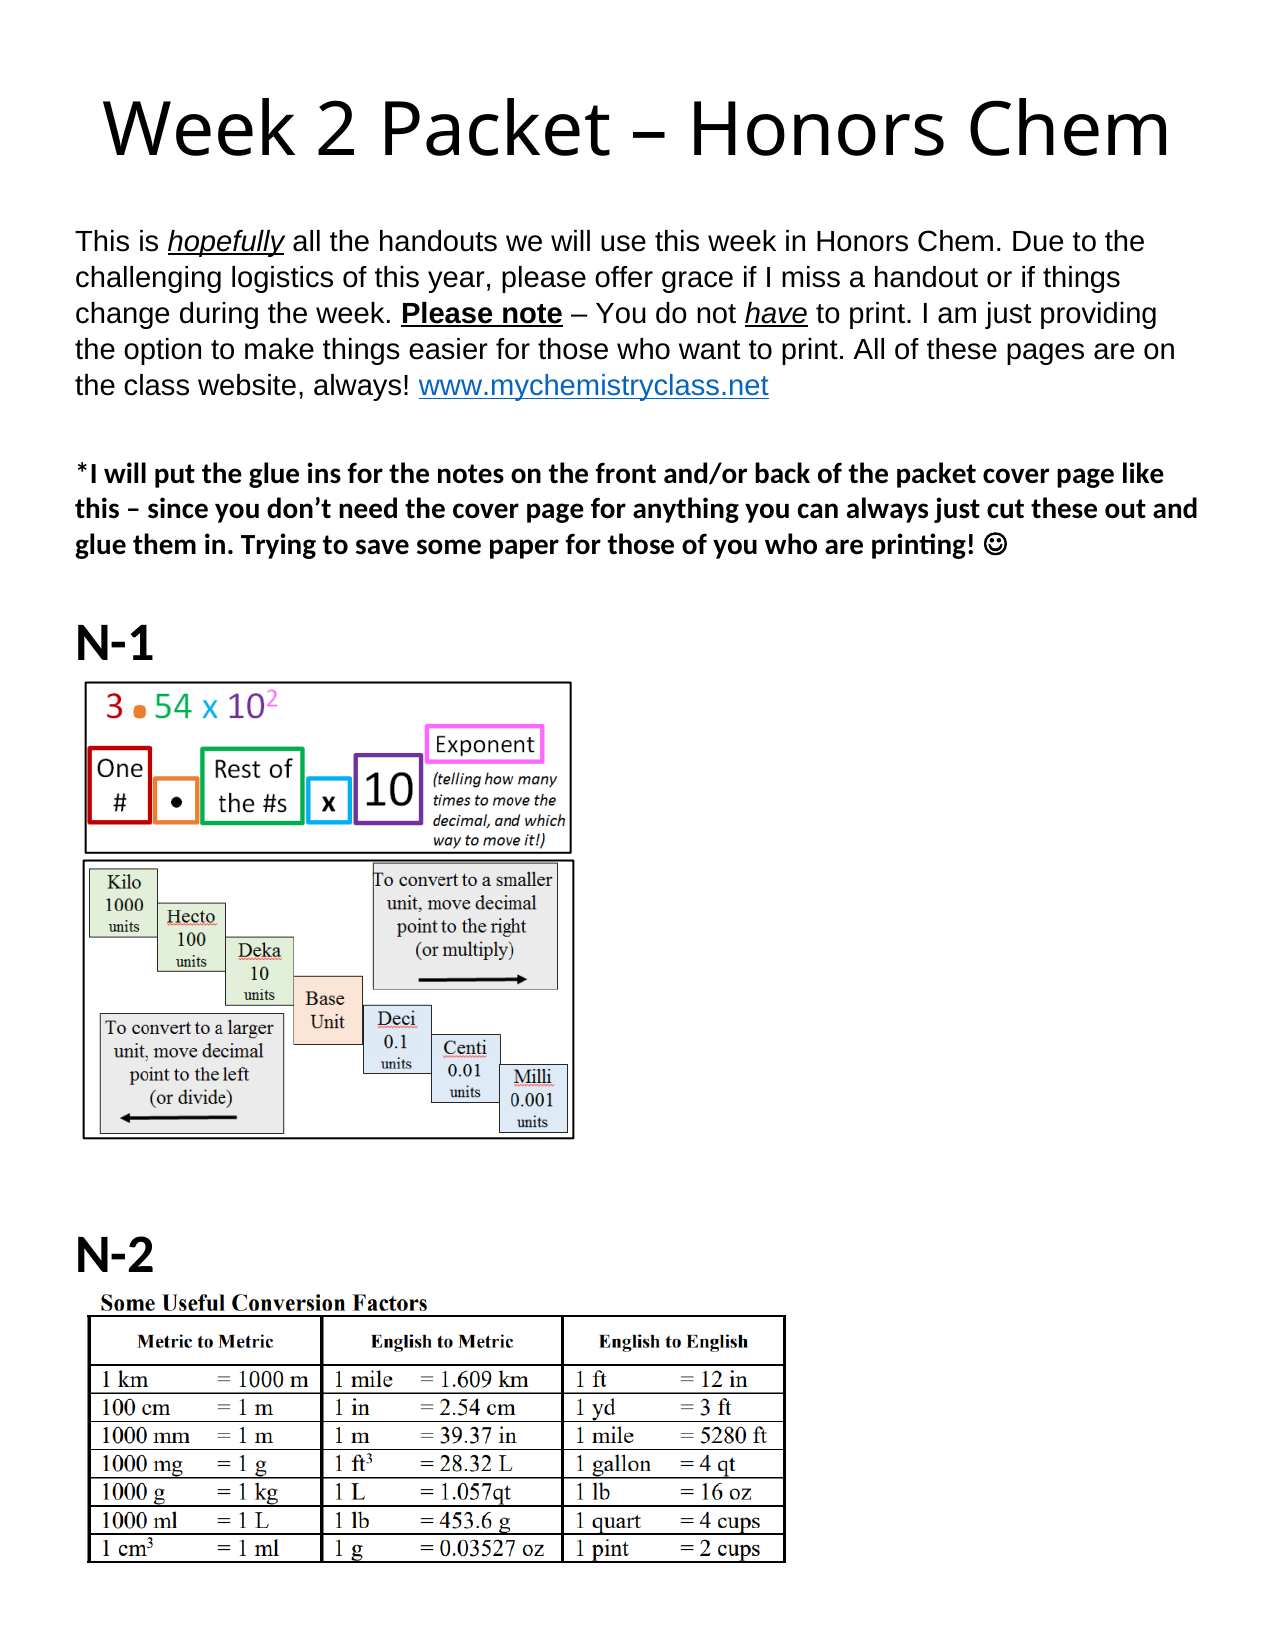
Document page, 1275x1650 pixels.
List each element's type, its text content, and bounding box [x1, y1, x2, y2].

text N-1 [75, 607, 1200, 673]
text This is hopefully all the handouts we will use this week in Honors Chem. Due to the challenging logistics of this year, please offer grace if I miss a handout or if things change during the week. Please note – You do not have to print. I am just providing the option to make things easier for those who want to print. All of these pages are on the class website, always! www.mychemistryclass.net [75, 224, 1200, 402]
text *I will put the glue ins for the notes on the front and/or back of the packet cover page like this – since you don’t need the cover page for anything you can always just cut these out and glue them in. Trying to save some paper for those of you who are printing! [75, 455, 1200, 562]
picture [75, 1286, 796, 1573]
text Week 2 Packet – Honors Chem [75, 75, 1200, 177]
text N-2 [75, 1220, 1200, 1286]
picture [75, 673, 584, 1148]
